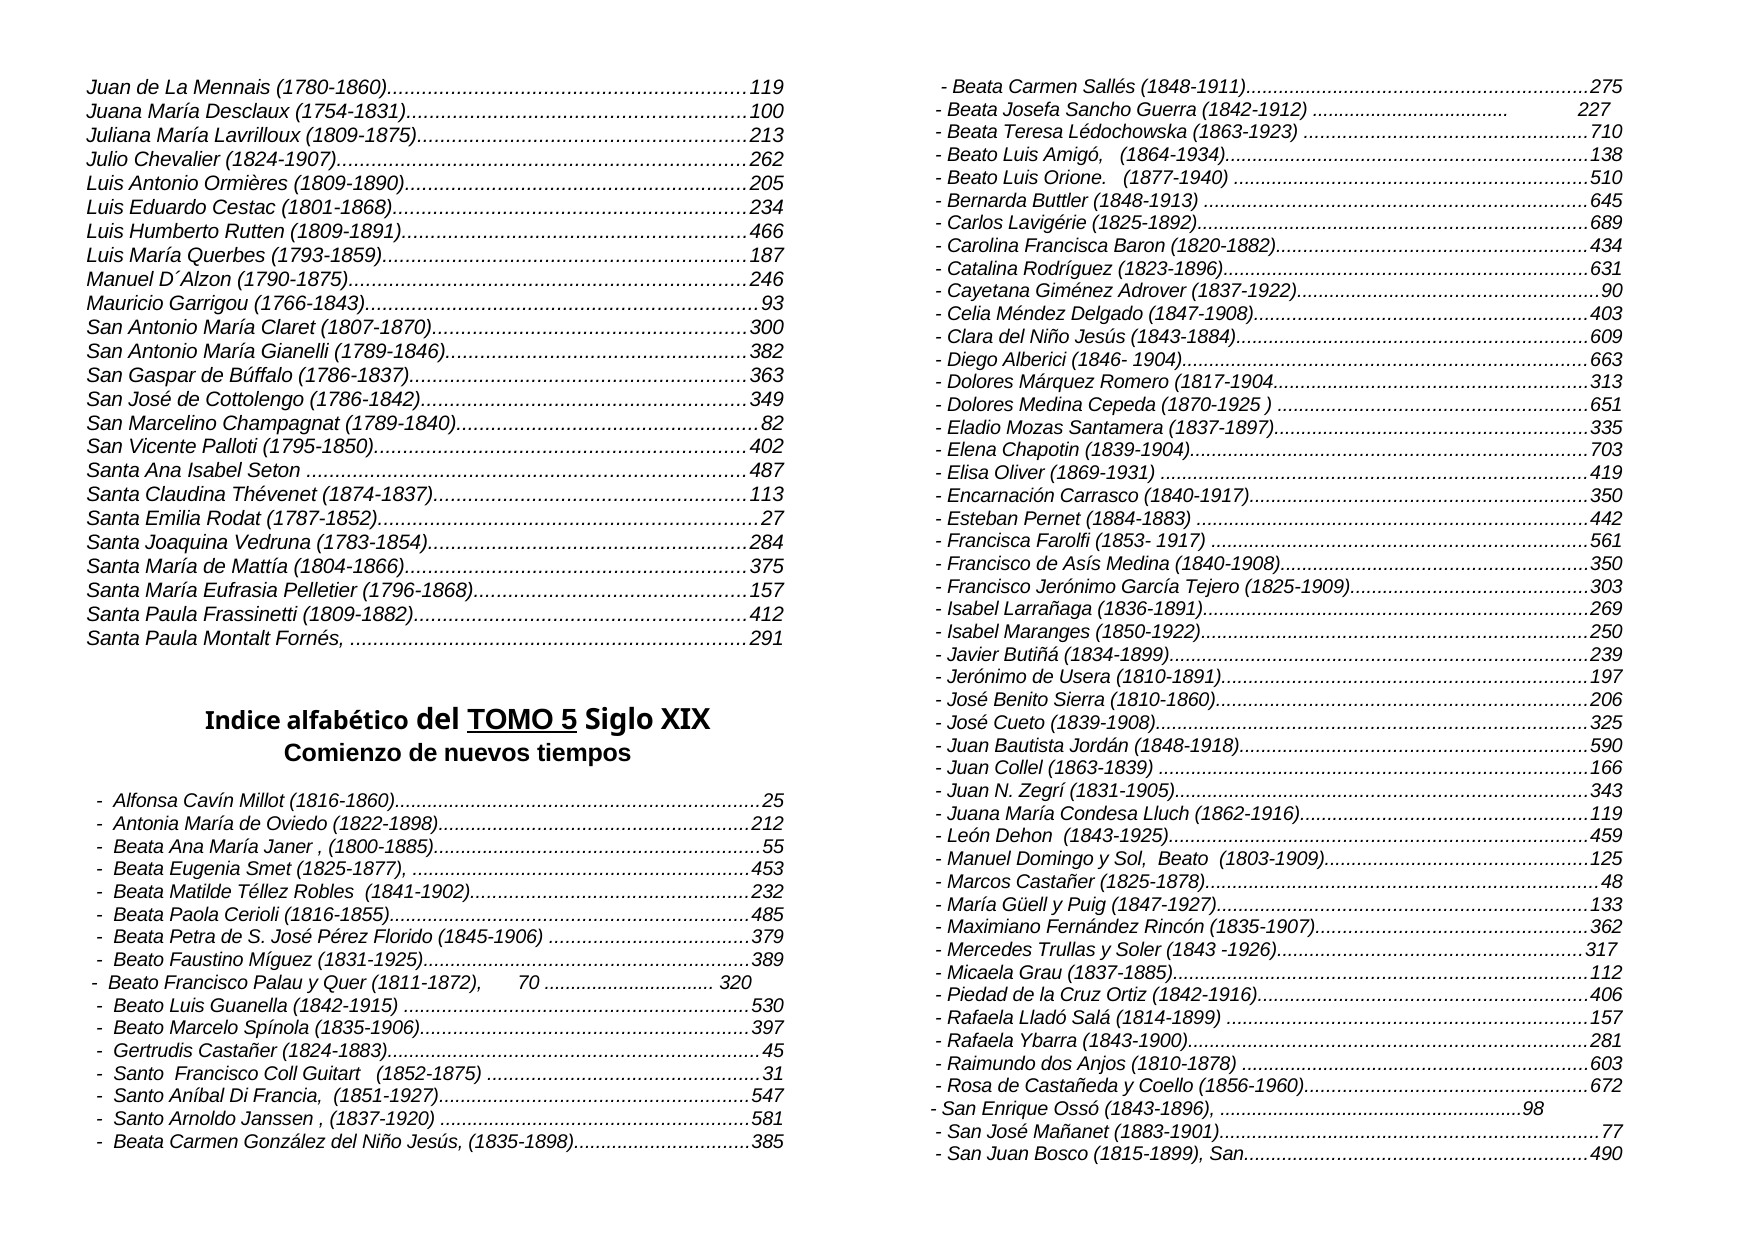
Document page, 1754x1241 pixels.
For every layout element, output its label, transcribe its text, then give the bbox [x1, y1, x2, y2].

text Luis Eduardo Cestac (1801-1868) 234 [75, 195, 840, 219]
text - Juana María Condesa Lluch (1862-1916) 119 [914, 802, 1679, 824]
text - Elena Chapotin (1839-1904) 703 [914, 438, 1679, 461]
text - León Dehon (1843-1925) 459 [914, 824, 1679, 847]
text - Beata Ana María Janer , (1800-1885) 55 [75, 834, 840, 857]
text - Santo Aníbal Di Francia, (1851-1927) 547 [75, 1084, 840, 1107]
text - Francisco Jerónimo García Tejero (1825-1909) 303 [914, 574, 1679, 597]
text - Antonia María de Oviedo (1822-1898) 212 [75, 812, 840, 834]
text - Gertrudis Castañer (1824-1883) 45 [75, 1039, 840, 1062]
text - Diego Alberici (1846- 1904) 663 [914, 347, 1679, 370]
text Mauricio Garrigou (1766-1843) 93 [75, 291, 840, 314]
text - Jerónimo de Usera (1810-1891) 197 [914, 665, 1679, 688]
text San Antonio María Claret (1807-1870) 300 [75, 314, 840, 338]
text - Beato Luis Guanella (1842-1915) 530 [75, 993, 840, 1016]
text Comienzo de nuevos tiempos [75, 738, 840, 766]
text San Antonio María Gianelli (1789-1846) 382 [75, 338, 840, 362]
text - Celia Méndez Delgado (1847-1908) 403 [914, 302, 1679, 325]
text - Rafaela Lladó Salá (1814-1899) 157 [914, 1006, 1679, 1029]
text - Beata Matilde Téllez Robles (1841-1902). 232 [75, 880, 840, 903]
text Santa Ana Isabel Seton 487 [75, 458, 840, 482]
text Juana María Desclaux (1754-1831) 100 [75, 99, 840, 123]
text - José Cueto (1839-1908) 325 [914, 711, 1679, 733]
text - Rosa de Castañeda y Coello (1856-1960) 672 [914, 1074, 1679, 1097]
text Santa Joaquina Vedruna (1783-1854) 284 [75, 530, 840, 554]
text - Isabel Maranges (1850-1922) 250 [914, 620, 1679, 643]
text - Rafaela Ybarra (1843-1900) 281 [914, 1029, 1679, 1051]
text - Catalina Rodríguez (1823-1896) 631 [914, 257, 1679, 279]
text - Alfonsa Cavín Millot (1816-1860) 25 [75, 789, 840, 812]
text Santa Paula Frassinetti (1809-1882) 412 [75, 602, 840, 626]
text - Santo Francisco Coll Guitart (1852-1875) 31 [75, 1062, 840, 1084]
text - Beata Petra de S. José Pérez Florido (1845-1906) 379 [75, 925, 840, 948]
text - Juan Bautista Jordán (1848-1918) 590 [914, 733, 1679, 756]
text Santa Emilia Rodat (1787-1852) 27 [75, 506, 840, 530]
text - Beata Eugenia Smet (1825-1877), 453 [75, 857, 840, 880]
text - Beata Carmen González del Niño Jesús, (1835-1898) 385 [75, 1130, 840, 1152]
text - Juan Collel (1863-1839) 166 [914, 756, 1679, 779]
text - Beato Luis Orione. (1877-1940) 510 [914, 166, 1679, 188]
text - Carlos Lavigérie (1825-1892) 689 [914, 211, 1679, 234]
text - Esteban Pernet (1884-1883) 442 [914, 506, 1679, 529]
text - Encarnación Carrasco (1840-1917) 350 [914, 484, 1679, 506]
text - Beato Marcelo Spínola (1835-1906) 397 [75, 1016, 840, 1039]
text - Bernarda Buttler (1848-1913) 645 [914, 188, 1679, 211]
text Luis María Querbes (1793-1859) 187 [75, 243, 840, 267]
text - Dolores Medina Cepeda (1870-1925 ) 651 [914, 393, 1679, 416]
text - Micaela Grau (1837-1885) 112 [914, 961, 1679, 983]
text San Vicente Palloti (1795-1850) 402 [75, 434, 840, 458]
text Santa Paula Montalt Fornés, 291 [75, 626, 840, 650]
text Santa María de Mattía (1804-1866) 375 [75, 554, 840, 578]
text Indice alfabético del TOMO 5 Siglo XIX [75, 698, 840, 738]
text - Javier Butiñá (1834-1899) 239 [914, 643, 1679, 665]
text - Francisca Farolfi (1853- 1917) 561 [914, 529, 1679, 552]
text Santa María Eufrasia Pelletier (1796-1868) 157 [75, 578, 840, 602]
text - Elisa Oliver (1869-1931) 419 [914, 461, 1679, 484]
text - Beato Luis Amigó, (1864-1934) 138 [914, 143, 1679, 166]
text - José Benito Sierra (1810-1860) 206 [914, 688, 1679, 711]
text - Beata Josefa Sancho Guerra (1842-1912) ..................................... 227 [914, 98, 1679, 120]
text - Piedad de la Cruz Ortiz (1842-1916) 406 [914, 983, 1679, 1006]
text San José de Cottolengo (1786-1842) 349 [75, 386, 840, 410]
text - Beato Faustino Míguez (1831-1925) 389 [75, 948, 840, 971]
text - Clara del Niño Jesús (1843-1884) 609 [914, 325, 1679, 347]
text - San Enrique Ossó (1843-1896), .........................................................98 [914, 1097, 1679, 1119]
text Manuel D´Alzon (1790-1875) 246 [75, 267, 840, 291]
text - Marcos Castañer (1825-1878) 48 [914, 870, 1679, 892]
text - Eladio Mozas Santamera (1837-1897) 335 [914, 416, 1679, 438]
text - Beata Carmen Sallés (1848-1911) 275 [914, 75, 1679, 98]
text - Beata Teresa Lédochowska (1863-1923) 710 [914, 120, 1679, 143]
text - Carolina Francisca Baron (1820-1882) 434 [914, 234, 1679, 257]
text - Juan N. Zegrí (1831-1905) 343 [914, 779, 1679, 802]
text - Mercedes Trullas y Soler (1843 -1926) 317 [914, 938, 1679, 961]
text Luis Antonio Ormières (1809-1890) 205 [75, 171, 840, 195]
text - Beata Paola Cerioli (1816-1855) 485 [75, 903, 840, 925]
text - Manuel Domingo y Sol, Beato (1803-1909) 125 [914, 847, 1679, 870]
text - Francisco de Asís Medina (1840-1908) 350 [914, 552, 1679, 574]
text - María Güell y Puig (1847-1927) 133 [914, 892, 1679, 915]
text - San José Mañanet (1883-1901) 77 [914, 1119, 1679, 1142]
text Julio Chevalier (1824-1907) 262 [75, 147, 840, 171]
text San Gaspar de Búffalo (1786-1837) 363 [75, 362, 840, 386]
text Juan de La Mennais (1780-1860) 119 [75, 75, 840, 99]
text - Cayetana Giménez Adrover (1837-1922) 90 [914, 279, 1679, 302]
text - Isabel Larrañaga (1836-1891) 269 [914, 597, 1679, 620]
text Santa Claudina Thévenet (1874-1837) 113 [75, 482, 840, 506]
text - Santo Arnoldo Janssen , (1837-1920) 581 [75, 1107, 840, 1130]
text - Raimundo dos Anjos (1810-1878) 603 [914, 1051, 1679, 1074]
text Luis Humberto Rutten (1809-1891) 466 [75, 219, 840, 243]
text - Beato Francisco Palau y Quer (1811-1872), 70 ................................ 320 [75, 971, 840, 993]
text San Marcelino Champagnat (1789-1840) 82 [75, 410, 840, 434]
text - San Juan Bosco (1815-1899), San 490 [914, 1142, 1679, 1165]
text - Maximiano Fernández Rincón (1835-1907) 362 [914, 915, 1679, 938]
text - Dolores Márquez Romero (1817-1904 313 [914, 370, 1679, 393]
text Juliana María Lavrilloux (1809-1875) 213 [75, 123, 840, 147]
